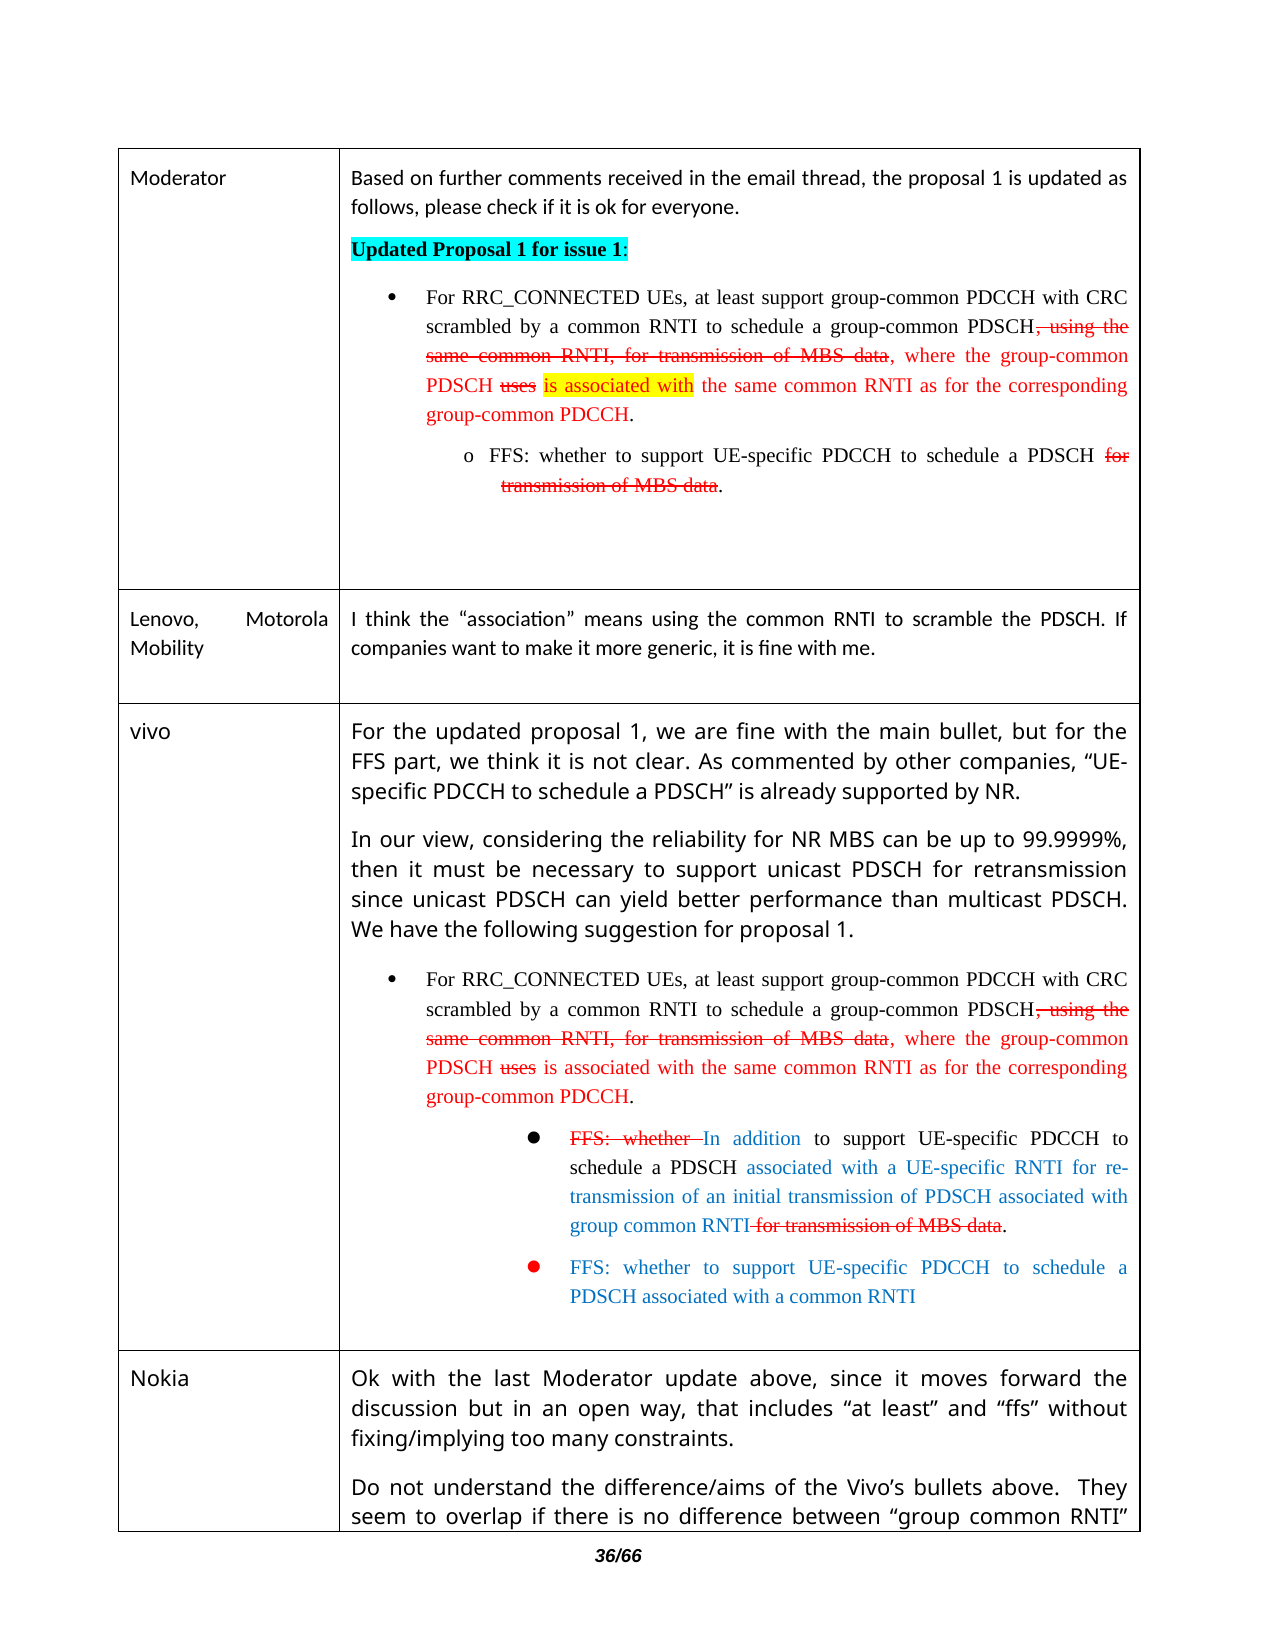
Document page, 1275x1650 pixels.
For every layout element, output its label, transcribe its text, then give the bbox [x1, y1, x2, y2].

table_cell For the updated proposal 1, we are fine with the main bullet, but for the FFS part, we think it is not clear. As commented by other companies, “UE-specific PDCCH to schedule a PDSCH” is already supported by NR. In our view, considering the reliability for NR MBS can be up to 99.9999%, then it must be necessary to support unicast PDSCH for retransmission since unicast PDSCH can yield better performance than multicast PDSCH. We have the following suggestion for proposal 1. For RRC_CONNECTED UEs, at least support group-common PDCCH with CRC scrambled by a common RNTI to schedule a group-common PDSCH, using the same common RNTI, for transmission of MBS data, where the group-common PDSCH uses is associated with the same common RNTI as for the corresponding group-common PDCCH. FFS: whether In addition to support UE-specific PDCCH to schedule a PDSCH associated with a UE-specific RNTI for re-transmission of an initial transmission of PDSCH associated with group common RNTI for transmission of MBS data. FFS: whether to support UE-specific PDCCH to schedule a PDSCH associated with a common RNTI [340, 704, 1139, 1350]
table_cell vivo [119, 704, 339, 1350]
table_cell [340, 1351, 1139, 1531]
table_cell Moderator [119, 149, 339, 589]
table_cell Nokia [119, 1351, 339, 1531]
table_cell I think the “association” means using the common RNTI to scramble the PDSCH. If companies want to make it more generic, it is fine with me. [340, 590, 1139, 703]
table_cell Lenovo, Motorola Mobility [119, 590, 339, 703]
table_cell Based on further comments received in the email thread, the proposal 1 is updated as follows, please check if it is ok for everyone. Updated Proposal 1 for issue 1: For RRC_CONNECTED UEs, at least support group-common PDCCH with CRC scrambled by a common RNTI to schedule a group-common PDSCH, using the same common RNTI, for transmission of MBS data, where the group-common PDSCH uses is associated with the same common RNTI as for the corresponding group-common PDCCH. o FFS: whether to support UE-specific PDCCH to schedule a PDSCH for transmission of MBS data. [340, 149, 1139, 589]
